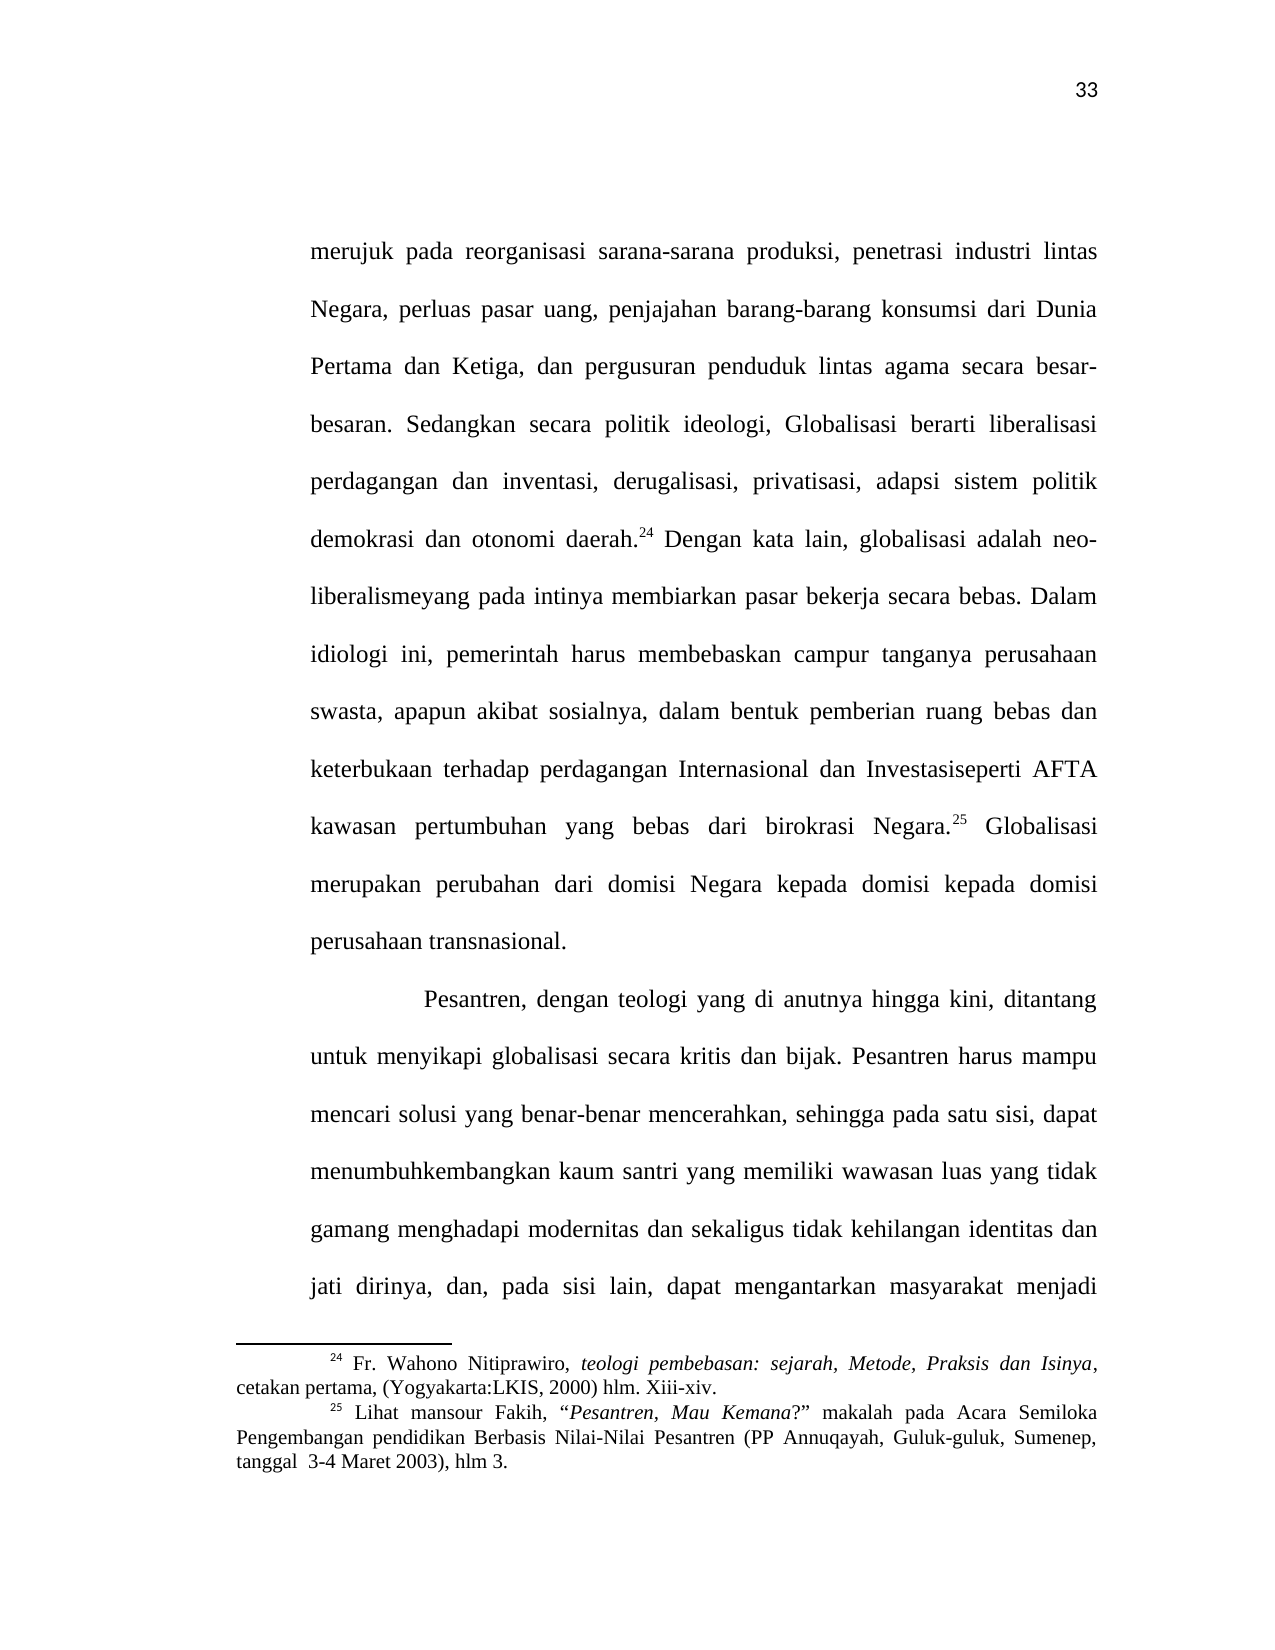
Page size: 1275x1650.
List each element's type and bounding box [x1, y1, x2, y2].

text [310, 236, 1098, 955]
text [310, 984, 1098, 1300]
